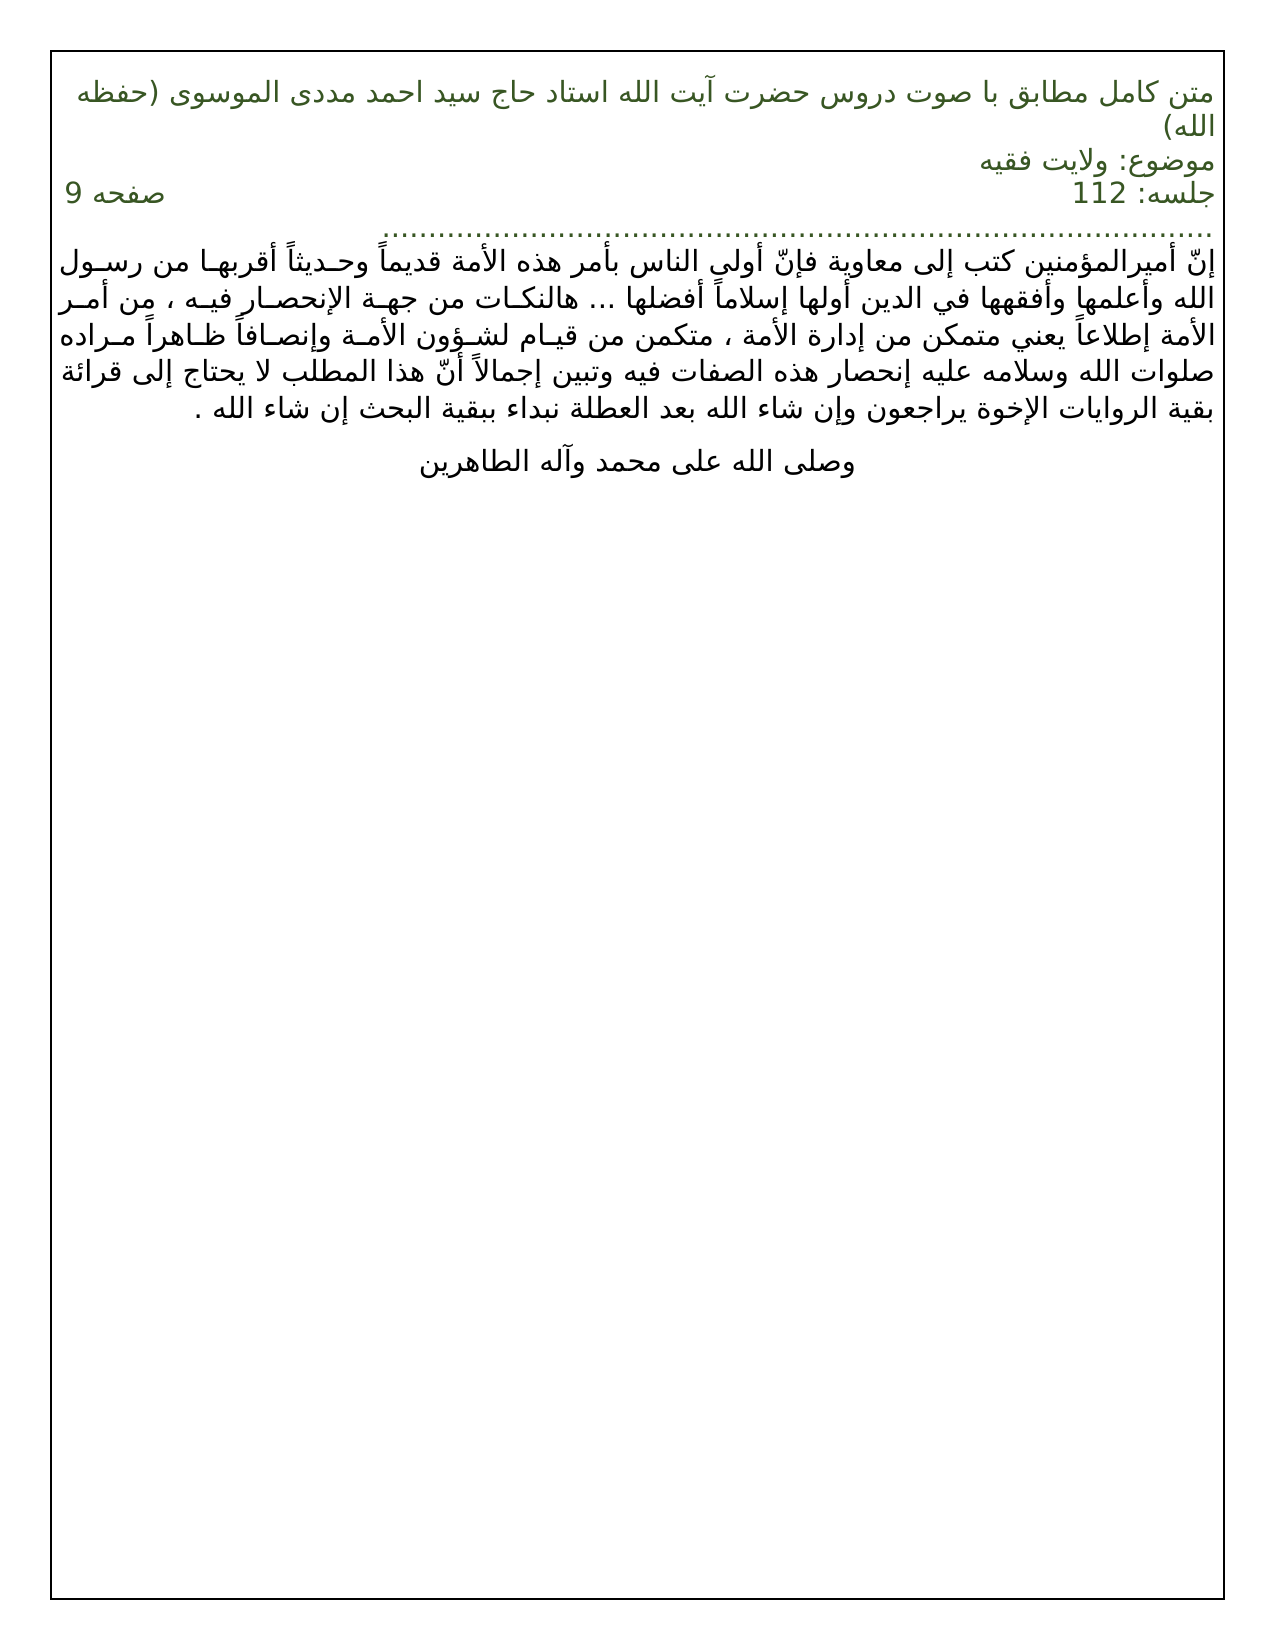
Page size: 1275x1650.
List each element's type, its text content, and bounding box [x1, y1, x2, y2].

text وصلى الله على محمد وآله الطاهرين [59, 445, 1216, 479]
text إنّ أميرالمؤمنين كتب إلى معاوية فإنّ أولى الناس بأمر هذه الأمة قديماً وحديثاً أقربها من رسول الله وأعلمها وأفقهها في الدين أولها إسلاماً أفضلها ... هالنكات من جهة الإنحصار فيه ، من أمر الأمة إطلاعاً يعني متمكن من إدارة الأمة ، متكمن من قيام لشؤون الأمة وإنصافاً ظاهراً مراده صلوات الله وسلامه عليه إنحصار هذه الصفات فيه وتبين إجمالاً أنّ هذا المطلب لا يحتاج إلى قرائة بقية الروايات الإخوة يراجعون وإن شاء الله بعد العطلة نبداء ببقية البحث إن شاء الله . [59, 245, 1216, 425]
